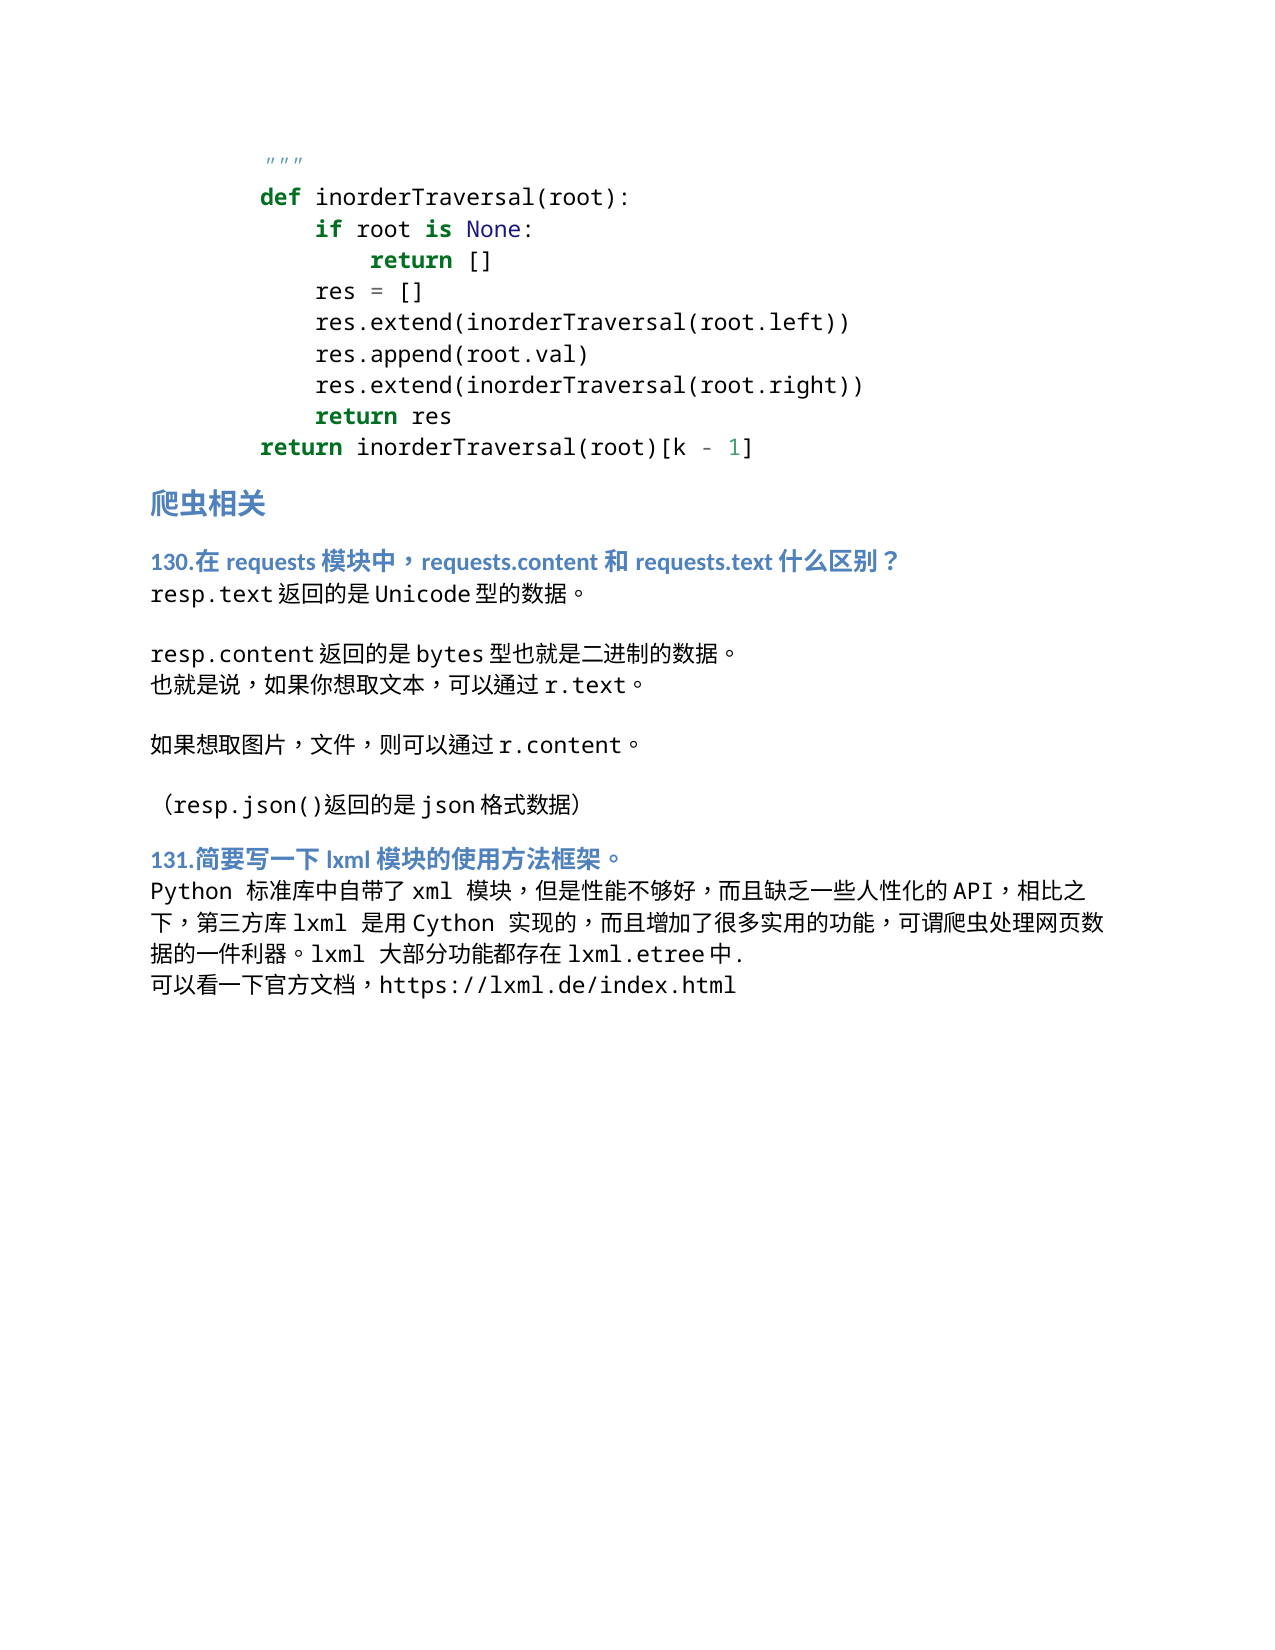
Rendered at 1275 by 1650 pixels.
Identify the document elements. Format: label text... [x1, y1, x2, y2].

subtitle 130.在 requests 模块中，requests.content 和 requests.text 什么区别？ [150, 544, 1125, 578]
subtitle 爬虫相关 [150, 483, 1125, 523]
subtitle 131.简要写一下 lxml 模块的使用方法框架。 [150, 841, 1125, 875]
text Python 标准库中自带了 xml 模块，但是性能不够好，而且缺乏一些人性化的 API，相比之下，第三方库 lxml 是用 Cython 实现的，而且增加了很多实用的功能，可谓爬虫处理网页数据的一件利器。lxml 大部分功能都存在 lxml.etree中. 可以看一下官方文档，https://lxml.de/index.html [150, 875, 1125, 1000]
text resp.text返回的是Unicode型的数据。 resp.content返回的是bytes型也就是二进制的数据。 也就是说，如果你想取文本，可以通过r.text。 如果想取图片，文件，则可以通过r.content。 （resp.json()返回的是json格式数据） [150, 578, 1125, 820]
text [150, 150, 1125, 462]
